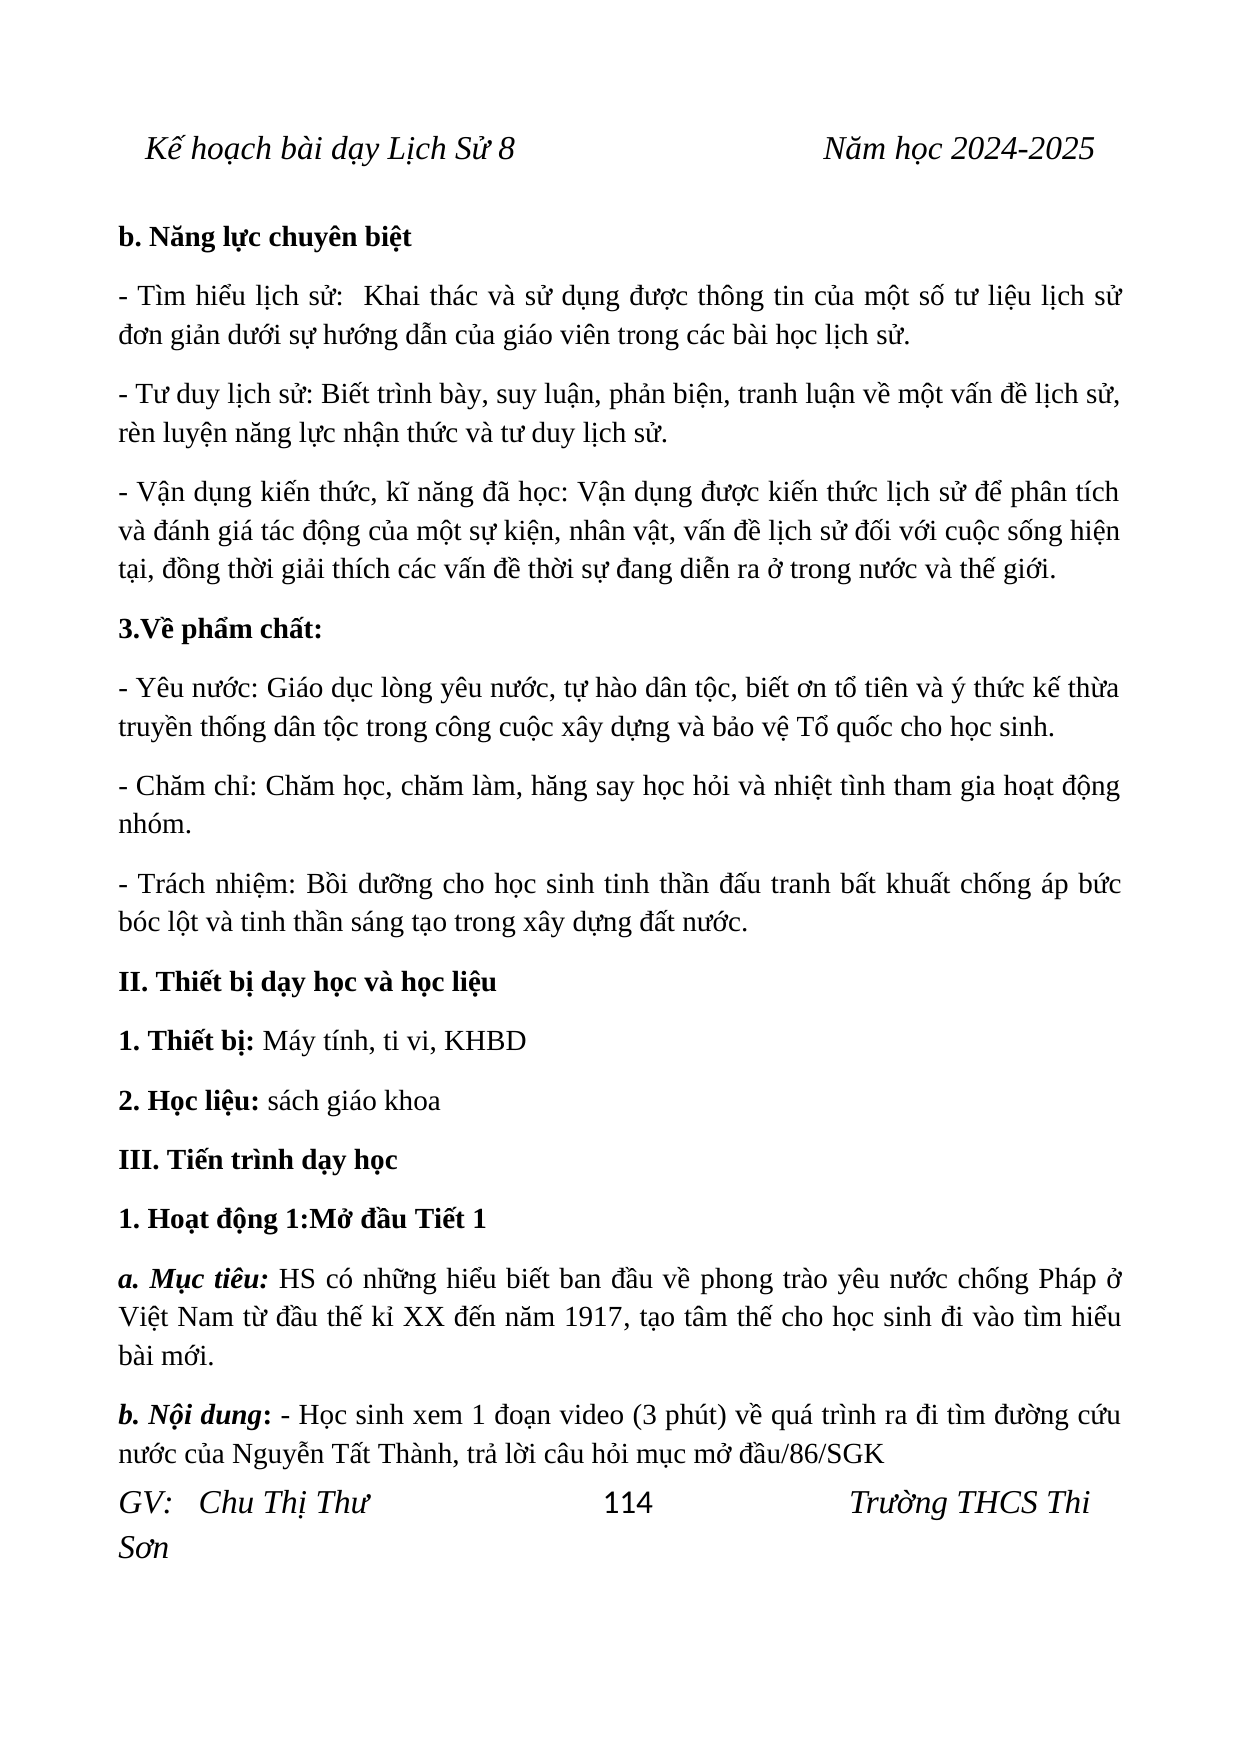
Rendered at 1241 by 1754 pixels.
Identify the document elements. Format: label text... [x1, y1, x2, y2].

text - Yêu nước: Giáo dục lòng yêu nước, tự hào dân tộc, biết ơn tổ tiên và ý thức kế thừa truyền thống dân tộc trong công cuộc xây dựng và bảo vệ Tổ quốc cho học sinh. [118, 670, 1122, 742]
text - Trách nhiệm: Bồi dưỡng cho học sinh tinh thần đấu tranh bất khuất chống áp bức bóc lột và tinh thần sáng tạo trong xây dựng đất nước. [118, 866, 1122, 938]
text - Chăm chỉ: Chăm học, chăm làm, hăng say học hỏi và nhiệt tình tham gia hoạt động nhóm. [118, 768, 1122, 840]
text 1. Hoạt động 1:Mở đầu Tiết 1 [118, 1201, 1122, 1235]
text - Vận dụng kiến thức, kĩ năng đã học: Vận dụng được kiến thức lịch sử để phân tích và đánh giá tác động của một sự kiện, nhân vật, vấn đề lịch sử đối với cuộc sống hiện tại, đồng thời giải thích các vấn đề thời sự đang diễn ra ở trong nước và thế giới. [118, 474, 1122, 585]
text a. Mục tiêu: HS có những hiểu biết ban đầu về phong trào yêu nước chống Pháp ở Việt Nam từ đầu thế kỉ XX đến năm 1917, tạo tâm thế cho học sinh đi vào tìm hiểu bài mới. [118, 1261, 1122, 1371]
text 1. Thiết bị: Máy tính, ti vi, KHBD [118, 1023, 1122, 1057]
text 2. Học liệu: sách giáo khoa [118, 1083, 1122, 1116]
text - Tư duy lịch sử: Biết trình bày, suy luận, phản biện, tranh luận về một vấn đề lịch sử, rèn luyện năng lực nhận thức và tư duy lịch sử. [118, 376, 1122, 448]
text II. Thiết bị dạy học và học liệu [118, 964, 1122, 997]
text b. Nội dung: - Học sinh xem 1 đoạn video (3 phút) về quá trình ra đi tìm đường cứu nước của Nguyễn Tất Thành, trả lời câu hỏi mục mở đầu/86/SGK [118, 1397, 1122, 1469]
text III. Tiến trình dạy học [118, 1142, 1122, 1176]
text 3.Về phẩm chất: [118, 611, 1122, 644]
text b. Năng lực chuyên biệt [118, 219, 1122, 253]
text - Tìm hiểu lịch sử: Khai thác và sử dụng được thông tin của một số tư liệu lịch sử đơn giản dưới sự hướng dẫn của giáo viên trong các bài học lịch sử. [118, 278, 1122, 351]
